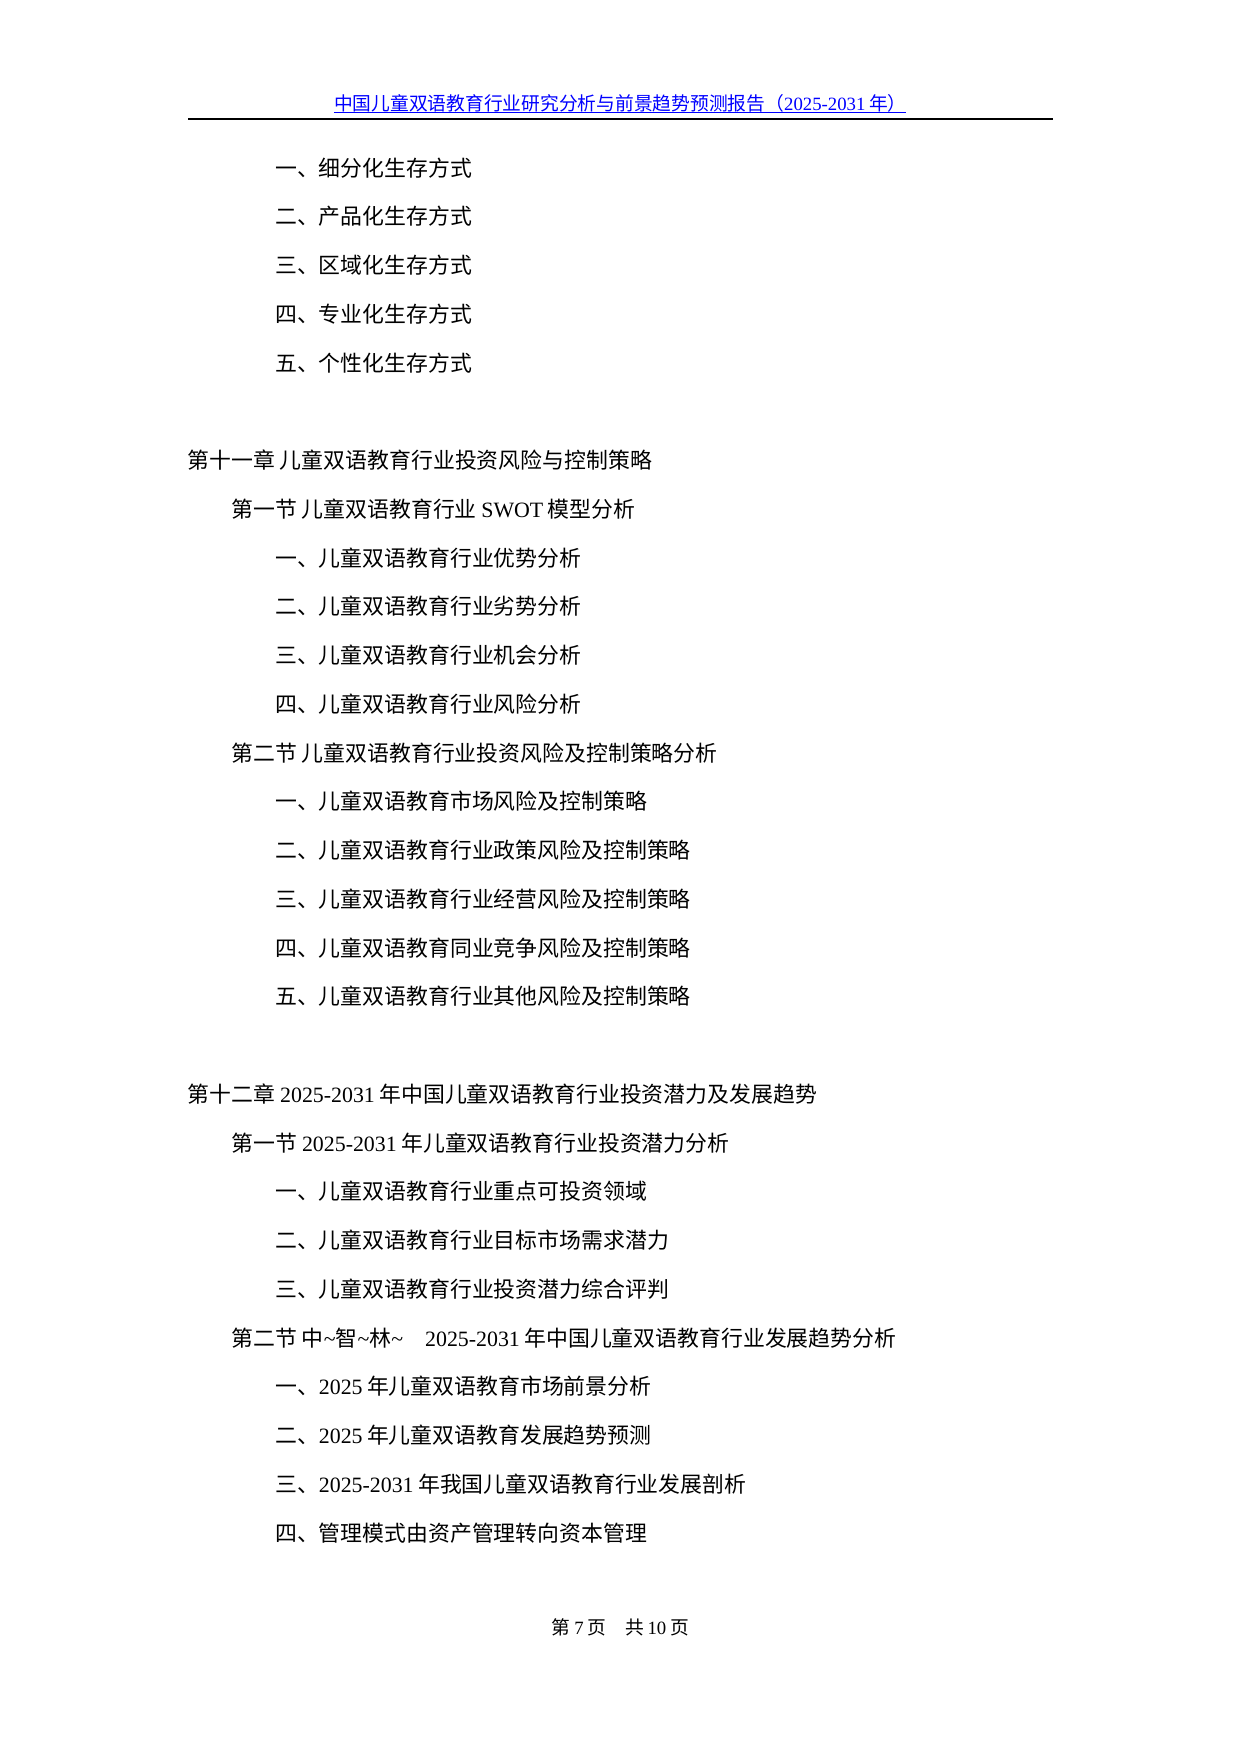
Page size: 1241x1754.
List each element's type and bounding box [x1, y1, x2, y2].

text [187, 150, 1053, 1548]
